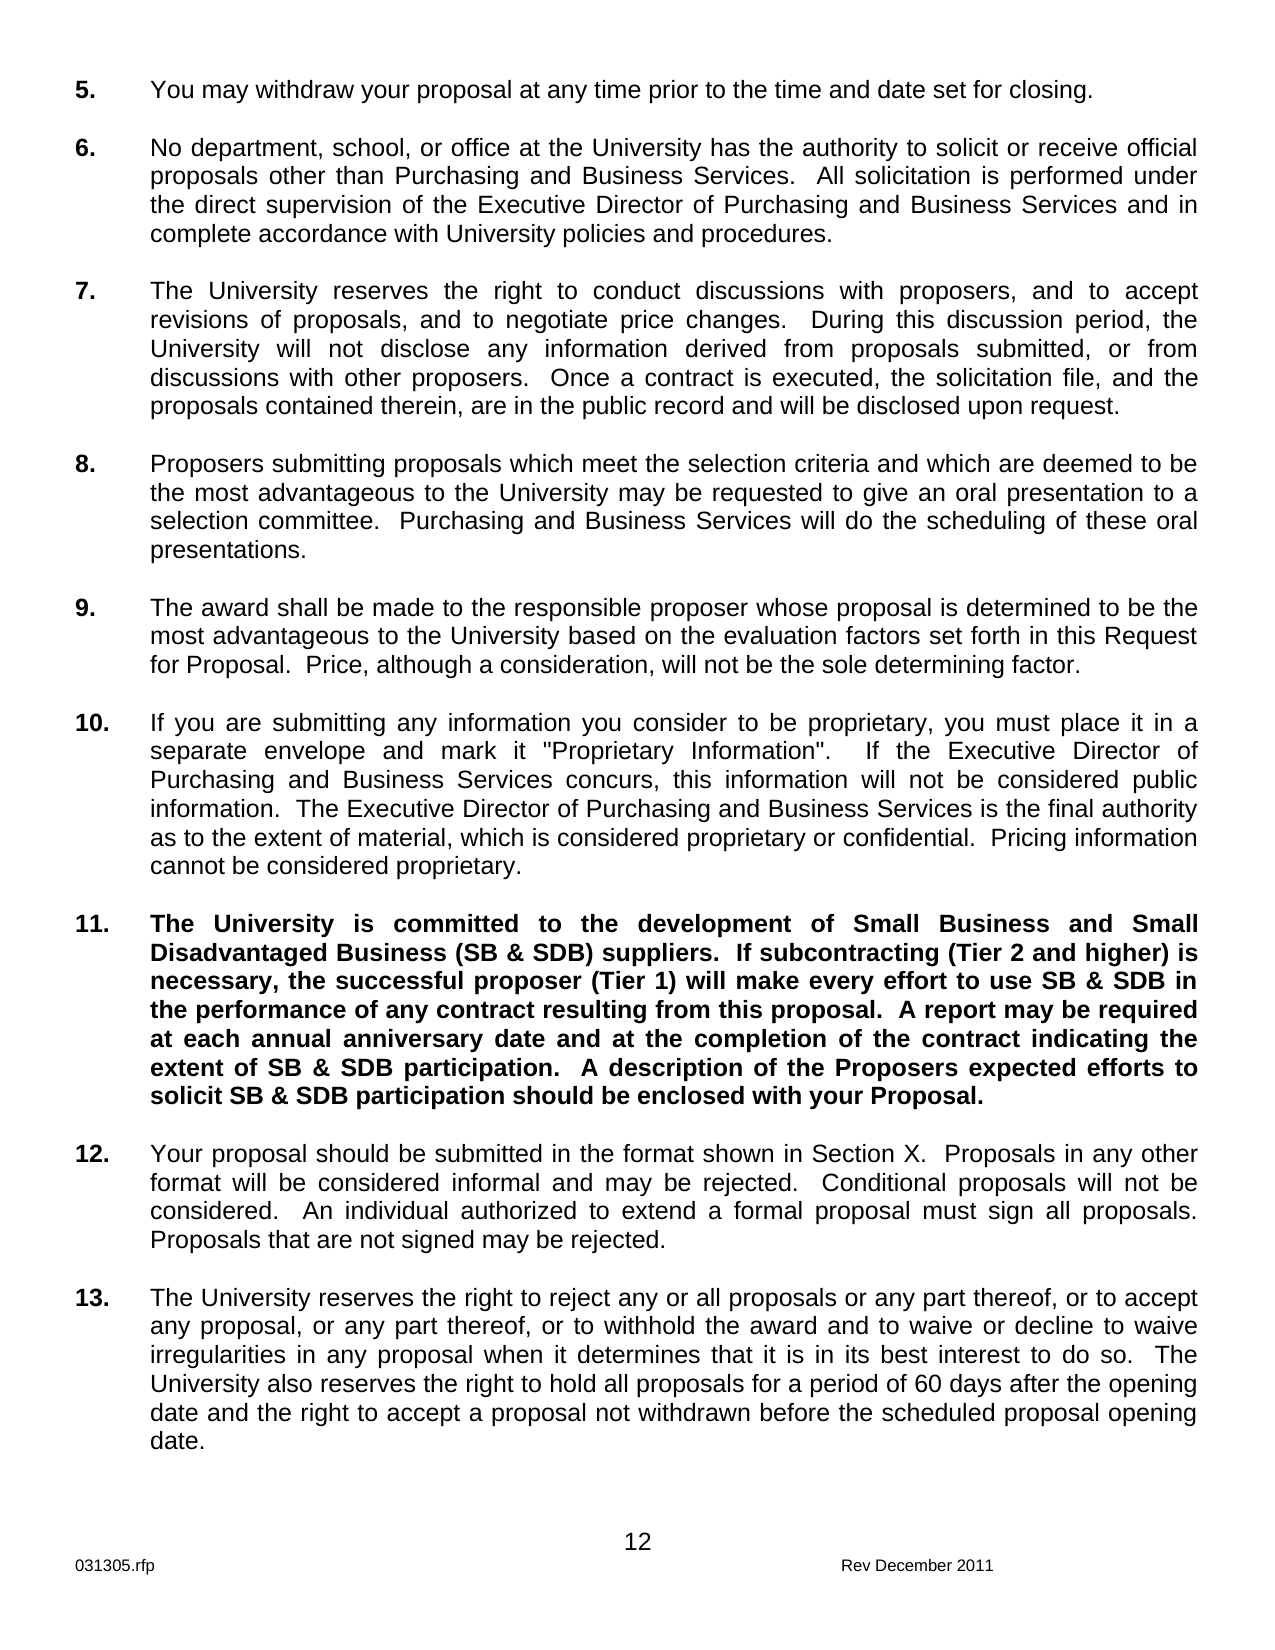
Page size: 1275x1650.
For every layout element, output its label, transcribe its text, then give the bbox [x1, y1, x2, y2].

list The University reserves the right to reject any or all proposals or any part thereof, or to accept any proposal, or any part thereof, or to withhold the award and to waive or decline to waive irregularities in any proposal when it determines that it is in its best interest to do so. The University also reserves the right to hold all proposals for a period of 60 days after the opening date and the right to accept a proposal not withdrawn before the scheduled proposal opening date. [75, 1282, 1200, 1455]
list The University reserves the right to conduct discussions with proposers, and to accept revisions of proposals, and to negotiate price changes. During this discussion period, the University will not disclose any information derived from proposals submitted, or from discussions with other proposers. Once a contract is executed, the solicitation file, and the proposals contained therein, are in the public record and will be disclosed upon request. [75, 276, 1200, 420]
list You may withdraw your proposal at any time prior to the time and date set for closing. [75, 75, 1200, 104]
list No department, school, or office at the University has the authority to solicit or receive official proposals other than Purchasing and Business Services. All solicitation is performed under the direct supervision of the Executive Director of Purchasing and Business Services and in complete accordance with University policies and procedures. [75, 132, 1200, 247]
list The award shall be made to the responsible proposer whose proposal is determined to be the most advantageous to the University based on the evaluation factors set forth in this Request for Proposal. Price, although a consideration, will not be the sole determining factor. [75, 592, 1200, 679]
list Proposers submitting proposals which meet the selection criteria and which are deemed to be the most advantageous to the University may be requested to give an oral presentation to a selection committee. Purchasing and Business Services will do the scheduling of these oral presentations. [75, 449, 1200, 564]
list The University is committed to the development of Small Business and Small Disadvantaged Business (SB & SDB) suppliers. If subcontracting (Tier 2 and higher) is necessary, the successful proposer (Tier 1) will make every effort to use SB & SDB in the performance of any contract resulting from this proposal. A report may be required at each annual anniversary date and at the completion of the contract indicating the extent of SB & SDB participation. A description of the Proposers expected efforts to solicit SB & SDB participation should be enclosed with your Proposal. [75, 909, 1200, 1110]
list If you are submitting any information you consider to be proprietary, you must place it in a separate envelope and mark it "Proprietary Information". If the Executive Director of Purchasing and Business Services concurs, this information will not be considered public information. The Executive Director of Purchasing and Business Services is the final authority as to the extent of material, which is considered proprietary or confidential. Pricing information cannot be considered proprietary. [75, 707, 1200, 880]
list Your proposal should be submitted in the format shown in Section X. Proposals in any other format will be considered informal and may be rejected. Conditional proposals will not be considered. An individual authorized to extend a formal proposal must sign all proposals. Proposals that are not signed may be rejected. [75, 1139, 1200, 1254]
